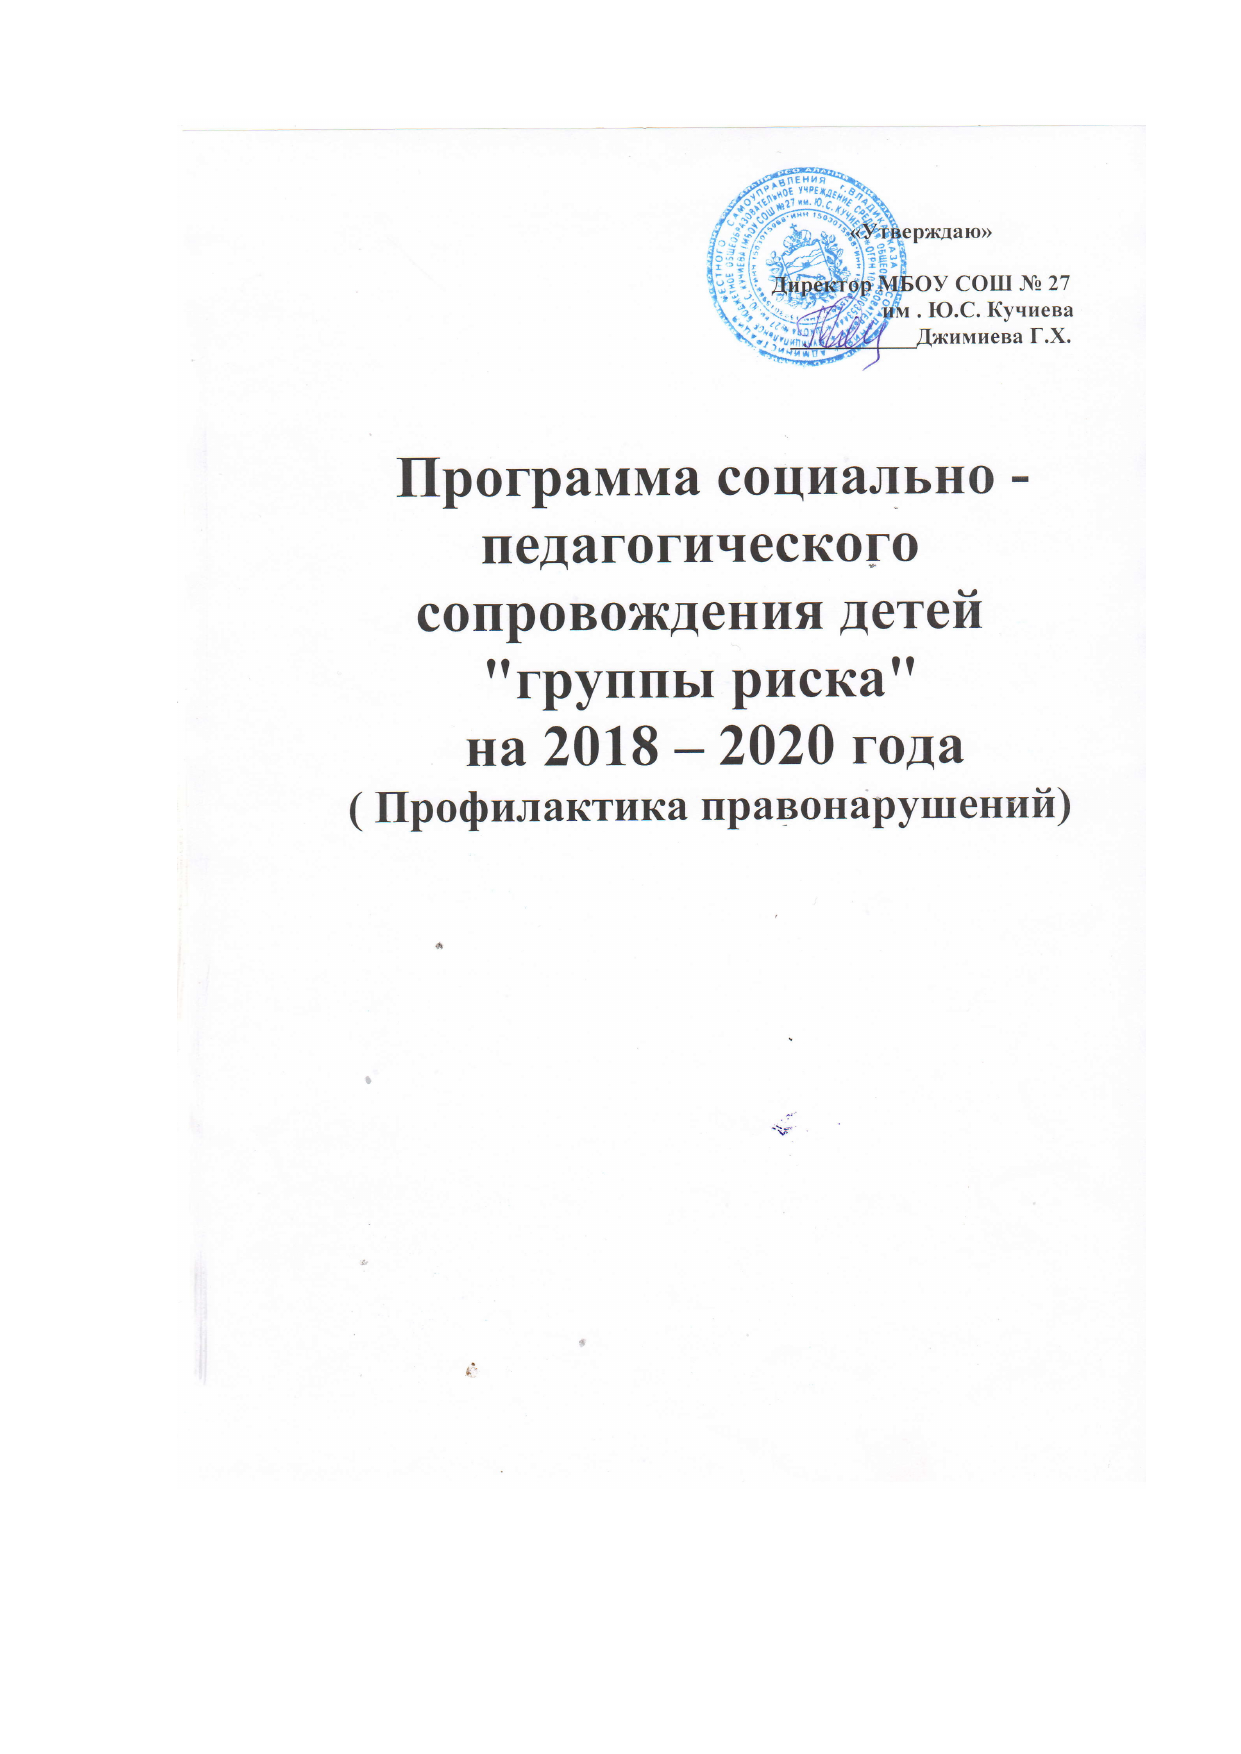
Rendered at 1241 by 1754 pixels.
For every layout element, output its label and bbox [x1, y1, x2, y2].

picture [177, 118, 1146, 1489]
